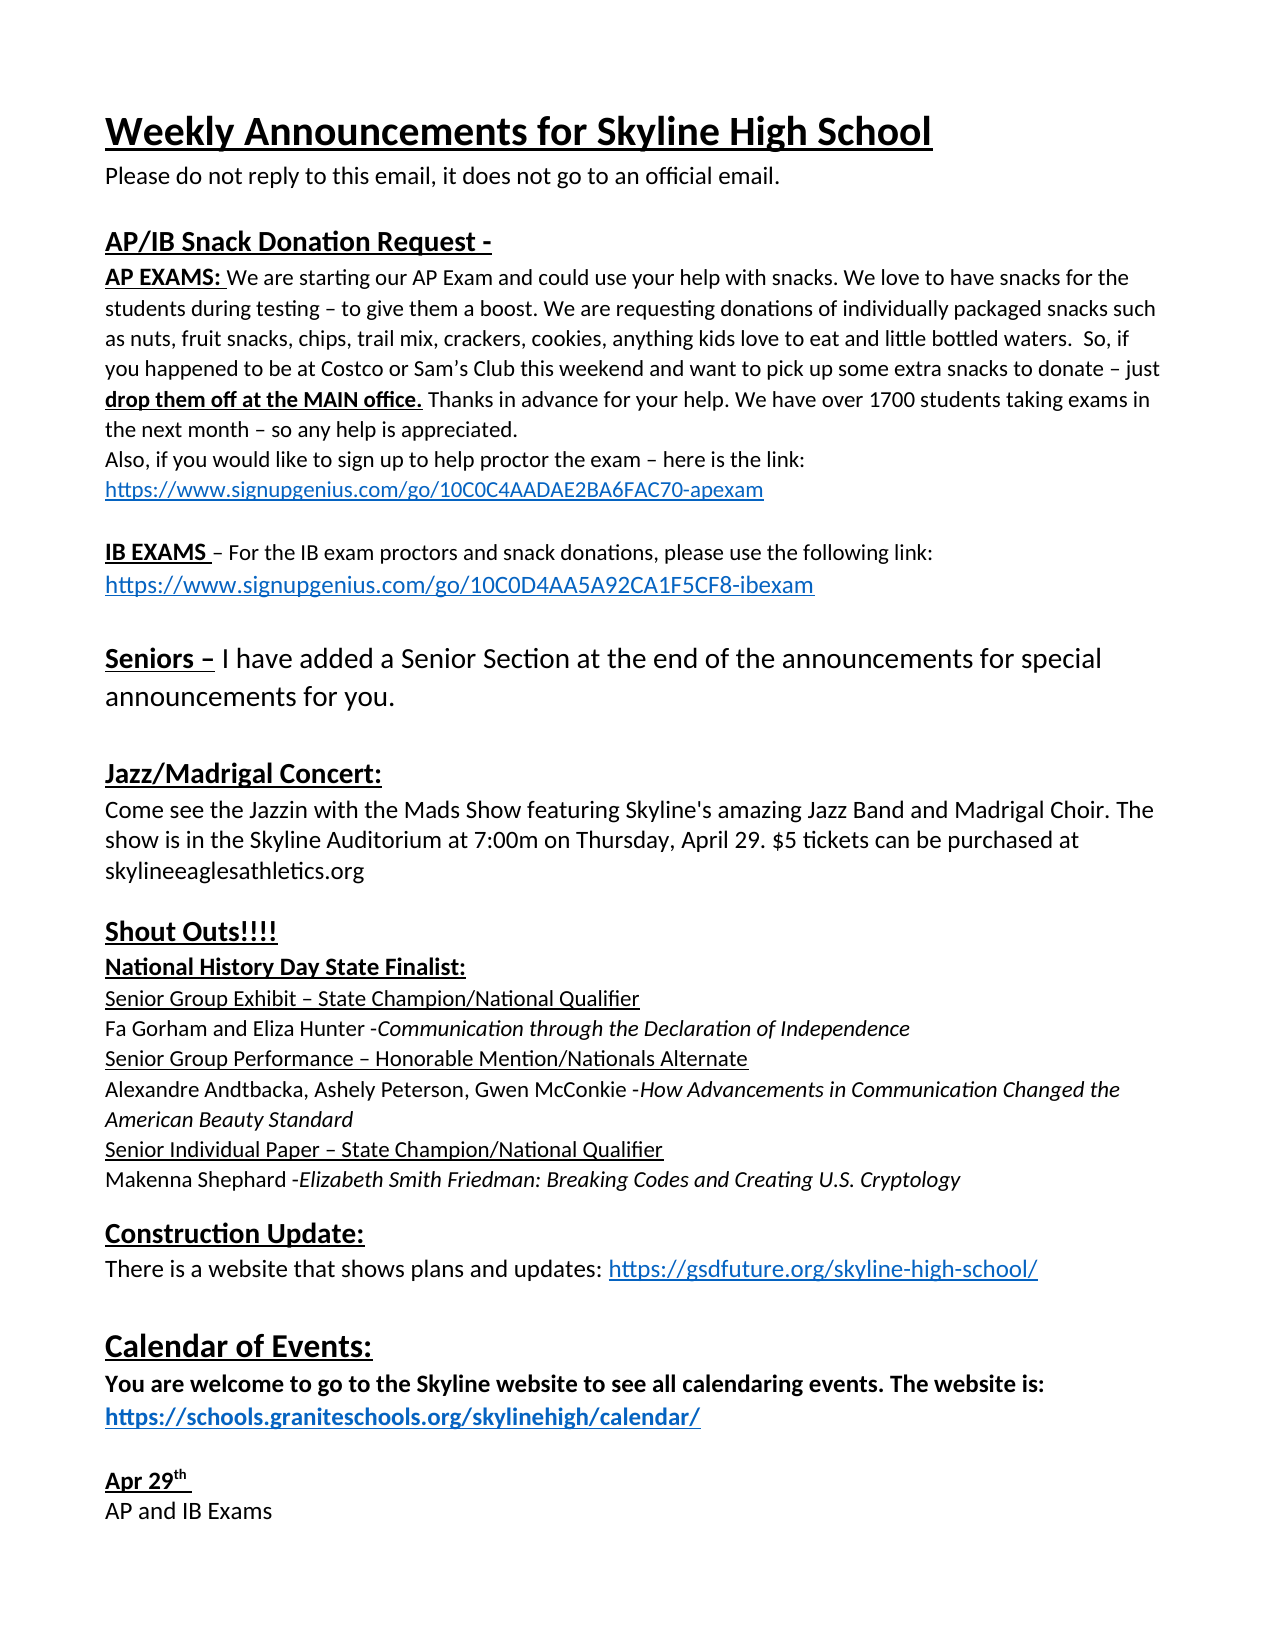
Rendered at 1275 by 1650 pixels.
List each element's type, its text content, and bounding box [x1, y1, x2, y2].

text Senior Group Exhibit – State Champion/National Qualifier [105, 984, 1170, 1012]
text IB EXAMS – For the IB exam proctors and snack donations, please use the following link: https://www.signupgenius.com/go/10C0D4AA5A92CA1F5CF8-ibexam [105, 536, 1170, 599]
text AP EXAMS: We are starting our AP Exam and could use your help with snacks. We love to have snacks for the students during testing – to give them a boost. We are requesting donations of individually packaged snacks such as nuts, fruit snacks, chips, trail mix, crackers, cookies, anything kids love to eat and little bottled waters. So, if you happened to be at Costco or Sam’s Club this weekend and want to pick up some extra snacks to donate – just drop them off at the MAIN office. Thanks in advance for your help. We have over 1700 students taking exams in the next month – so any help is appreciated. [105, 261, 1170, 443]
text Seniors – I have added a Senior Section at the end of the announcements for special announcements for you. [105, 640, 1170, 714]
text AP/IB Snack Donation Request - [105, 223, 1170, 259]
text Calendar of Events: [105, 1324, 1170, 1365]
text AP and IB Exams [105, 1495, 1170, 1526]
text National History Day State Finalist: [105, 951, 1170, 982]
text Weekly Announcements for Skyline High School [105, 105, 1170, 156]
text Alexandre Andtbacka, Ashely Peterson, Gwen McConkie -How Advancements in Communication Changed the American Beauty Standard [105, 1075, 1170, 1133]
text Senior Group Performance – Honorable Mention/Nationals Alternate [105, 1044, 1170, 1073]
text Apr 29th [105, 1465, 1170, 1495]
text Shout Outs!!!! [105, 913, 1170, 948]
text You are welcome to go to the Skyline website to see all calendaring events. The website is: https://schools.graniteschools.org/skylinehigh/calendar/ [105, 1368, 1170, 1432]
text Construction Update: [105, 1215, 1170, 1250]
text There is a website that shows plans and updates: https://gsdfuture.org/skyline-high-school/ [105, 1253, 1170, 1284]
text Come see the Jazzin with the Mads Show featuring Skyline's amazing Jazz Band and Madrigal Choir. The show is in the Skyline Auditorium at 7:00m on Thursday, April 29. $5 tickets can be purchased at skylineeaglesathletics.org [105, 794, 1170, 885]
text Also, if you would like to sign up to help proctor the exam – here is the link: https://www.signupgenius.com/go/10C0C4AADAE2BA6FAC70-apexam [105, 445, 1170, 503]
text Jazz/Madrigal Concert: [105, 755, 1170, 791]
text Makenna Shephard -Elizabeth Smith Friedman: Breaking Codes and Creating U.S. Cryptology [105, 1165, 1170, 1193]
text Please do not reply to this email, it does not go to an official email. [105, 160, 1170, 190]
text Senior Individual Paper – State Champion/National Qualifier [105, 1135, 1170, 1163]
text Fa Gorham and Eliza Hunter -Communication through the Declaration of Independence [105, 1014, 1170, 1042]
